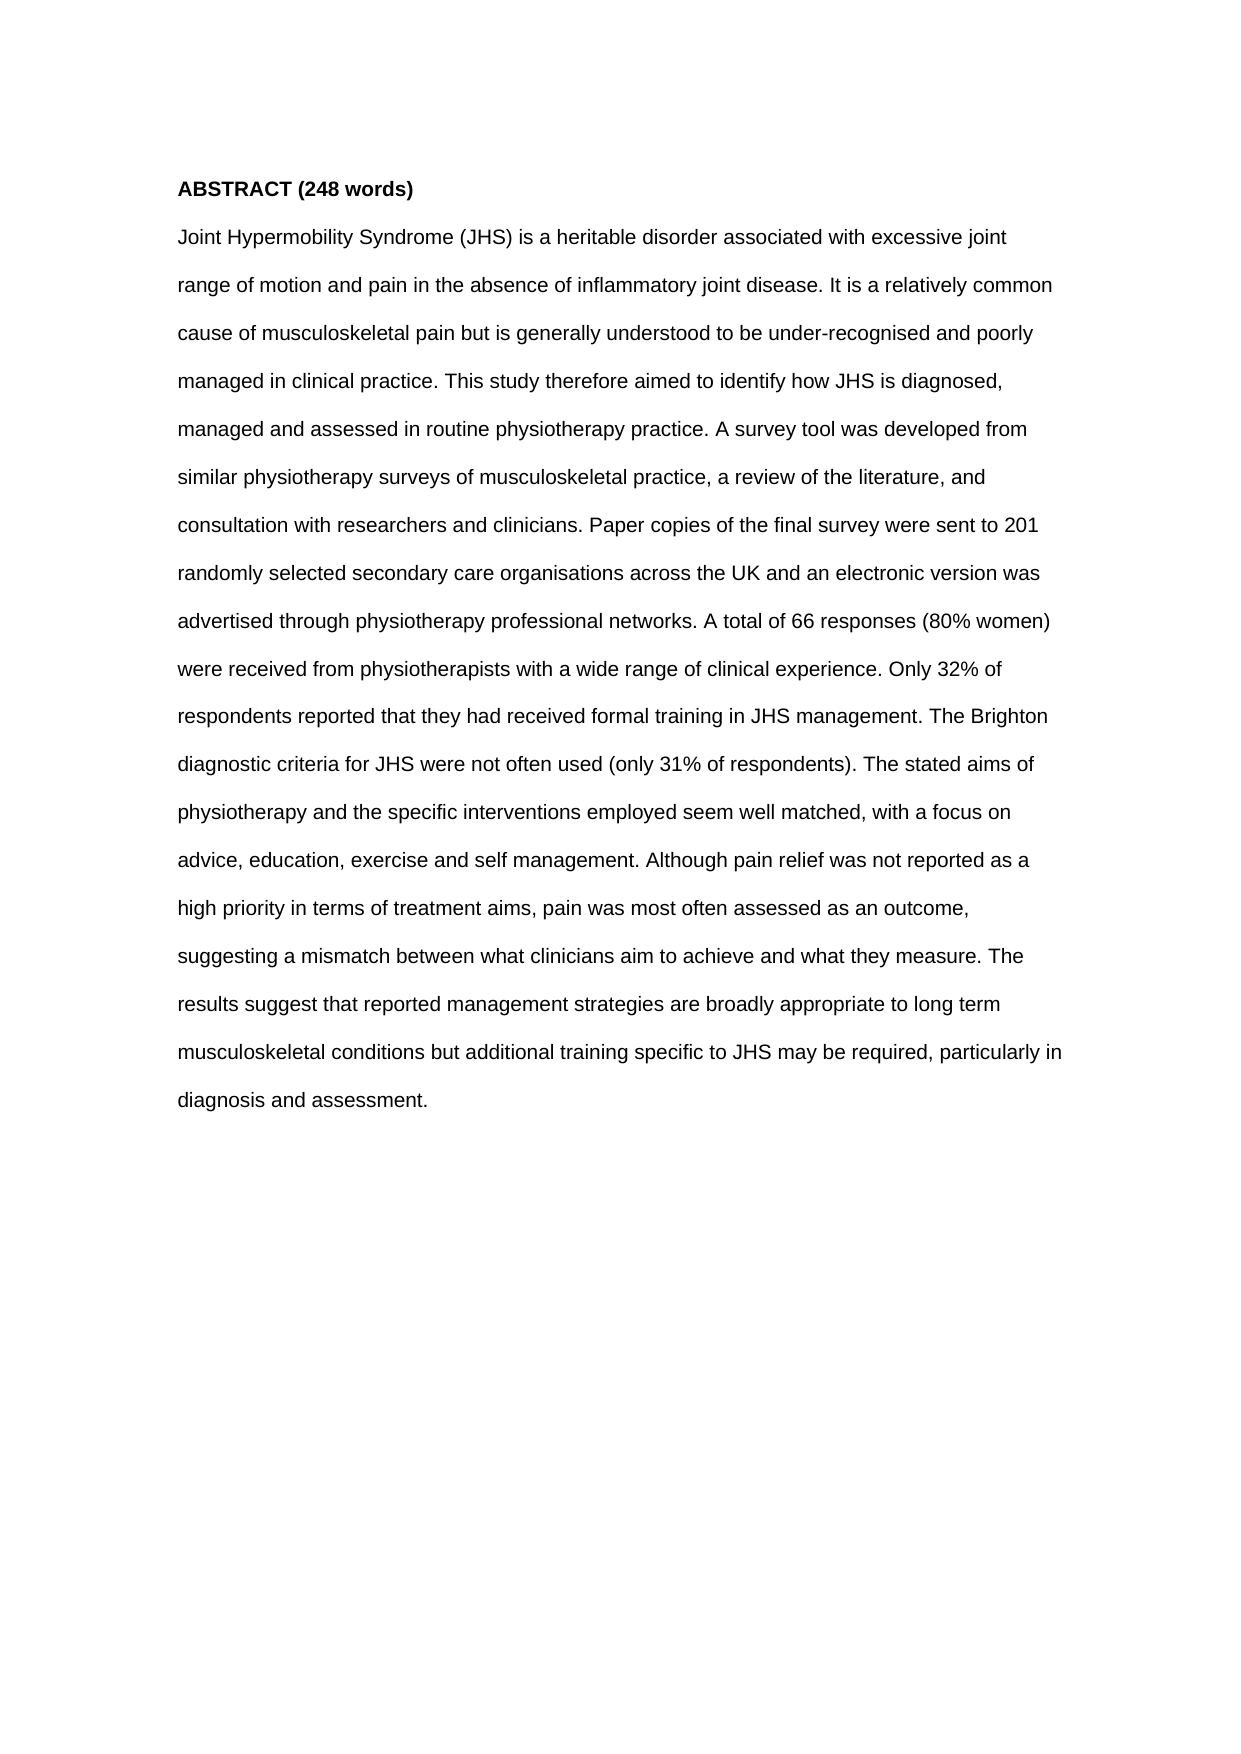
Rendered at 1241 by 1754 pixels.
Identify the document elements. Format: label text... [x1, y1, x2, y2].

text Joint Hypermobility Syndrome (JHS) is a heritable disorder associated with excessive joint range of motion and pain in the absence of inflammatory joint disease. It is a relatively common cause of musculoskeletal pain but is generally understood to be under-recognised and poorly managed in clinical practice. This study therefore aimed to identify how JHS is diagnosed, managed and assessed in routine physiotherapy practice. A survey tool was developed from similar physiotherapy surveys of musculoskeletal practice, a review of the literature, and consultation with researchers and clinicians. Paper copies of the final survey were sent to 201 randomly selected secondary care organisations across the UK and an electronic version was advertised through physiotherapy professional networks. A total of 66 responses (80% women) were received from physiotherapists with a wide range of clinical experience. Only 32% of respondents reported that they had received formal training in JHS management. The Brighton diagnostic criteria for JHS were not often used (only 31% of respondents). The stated aims of physiotherapy and the specific interventions employed seem well matched, with a focus on advice, education, exercise and self management. Although pain relief was not reported as a high priority in terms of treatment aims, pain was most often assessed as an outcome, suggesting a mismatch between what clinicians aim to achieve and what they measure. The results suggest that reported management strategies are broadly appropriate to long term musculoskeletal conditions but additional training specific to JHS may be required, particularly in diagnosis and assessment. [177, 225, 1063, 1112]
text ABSTRACT (248 words) [177, 177, 1063, 201]
